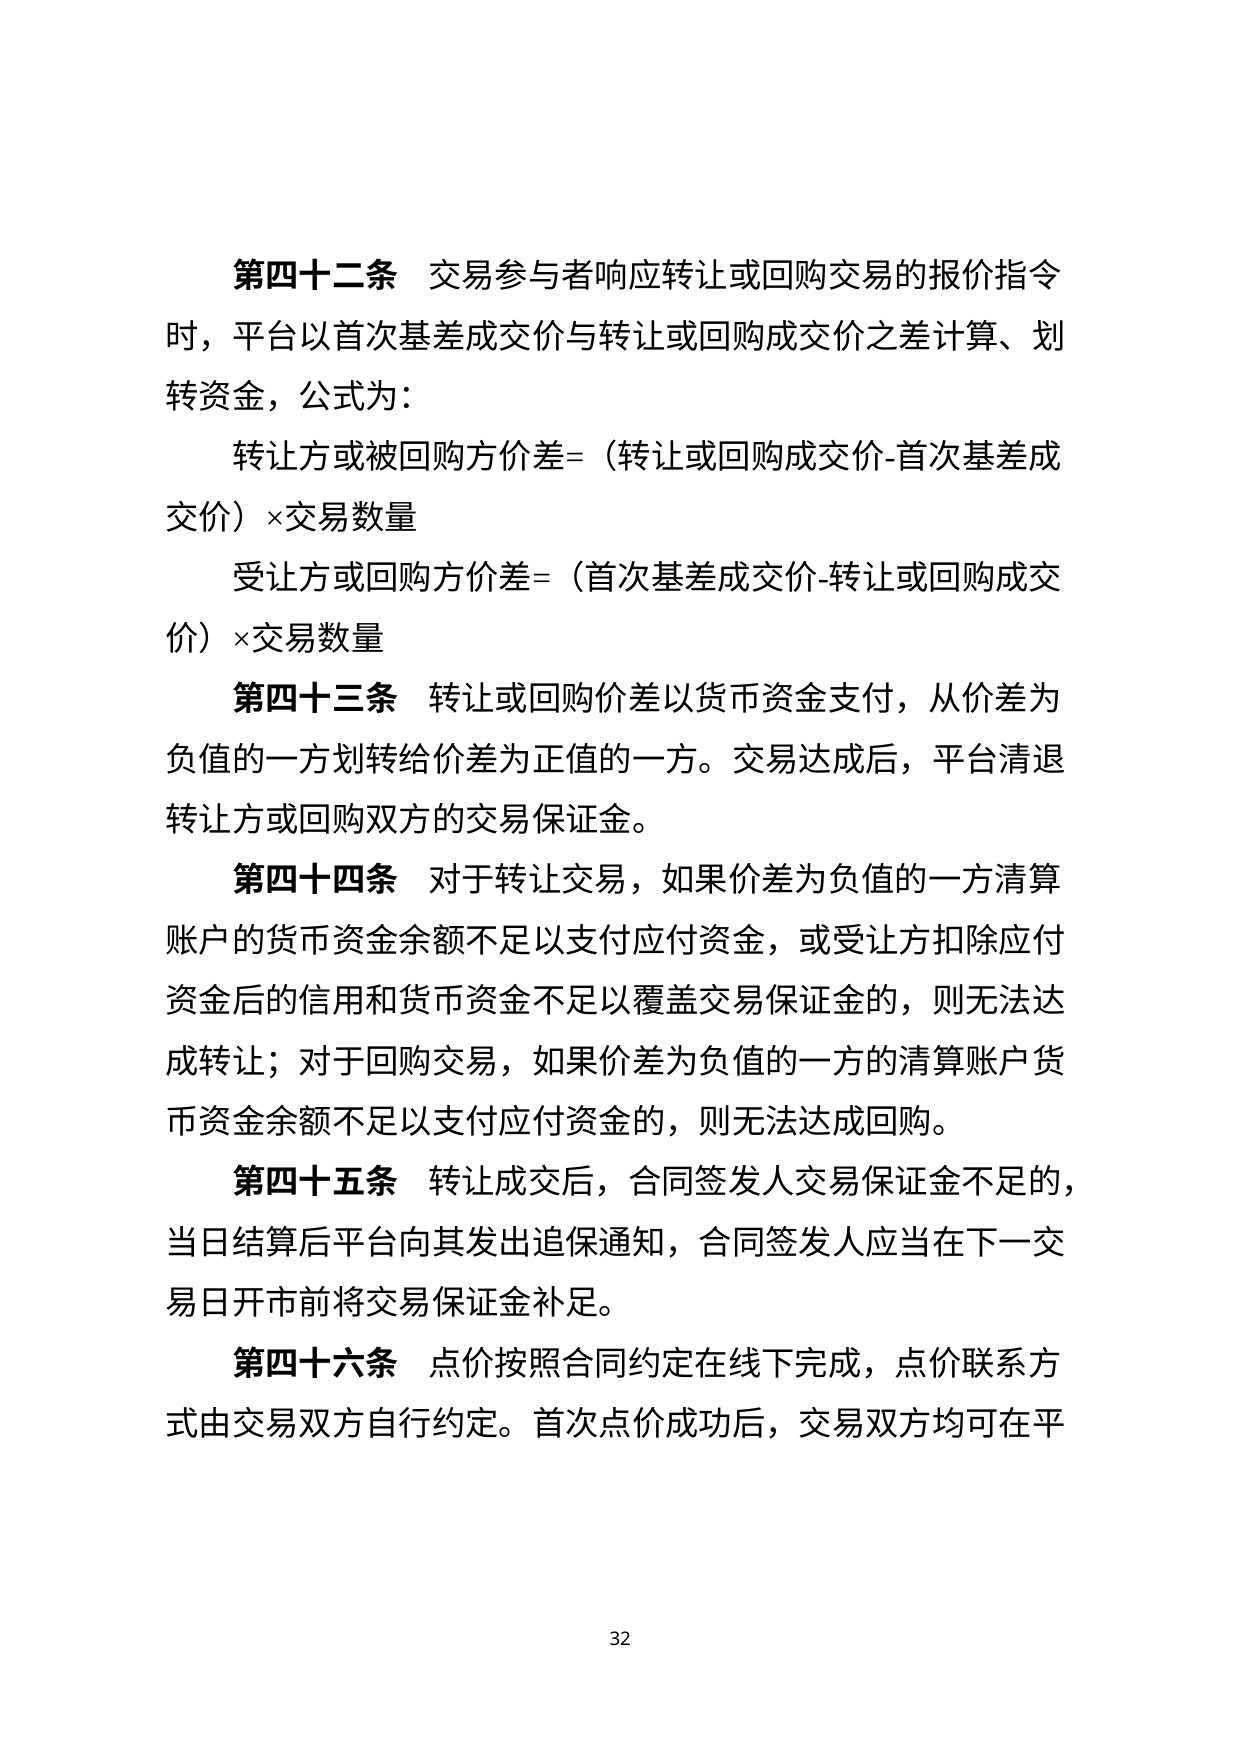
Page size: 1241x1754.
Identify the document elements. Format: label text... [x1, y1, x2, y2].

text 受让方或回购方价差=（首次基差成交价-转让或回购成交价）×交易数量 [165, 541, 1075, 662]
list 转让成交后，合同签发人交易保证金不足的，当日结算后平台向其发出追保通知，合同签发人应当在下一交易日开市前将交易保证金补足。 [165, 1146, 1075, 1327]
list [165, 1327, 1075, 1448]
list 转让或回购价差以货币资金支付，从价差为负值的一方划转给价差为正值的一方。交易达成后，平台清退转让方或回购双方的交易保证金。 [165, 662, 1075, 843]
list 对于转让交易，如果价差为负值的一方清算账户的货币资金余额不足以支付应付资金，或受让方扣除应付资金后的信用和货币资金不足以覆盖交易保证金的，则无法达成转让；对于回购交易，如果价差为负值的一方的清算账户货币资金余额不足以支付应付资金的，则无法达成回购。 [165, 843, 1075, 1146]
text 转让方或被回购方价差=（转让或回购成交价-首次基差成交价）×交易数量 [165, 421, 1075, 541]
list 交易参与者响应转让或回购交易的报价指令时，平台以首次基差成交价与转让或回购成交价之差计算、划转资金，公式为： [165, 239, 1075, 421]
